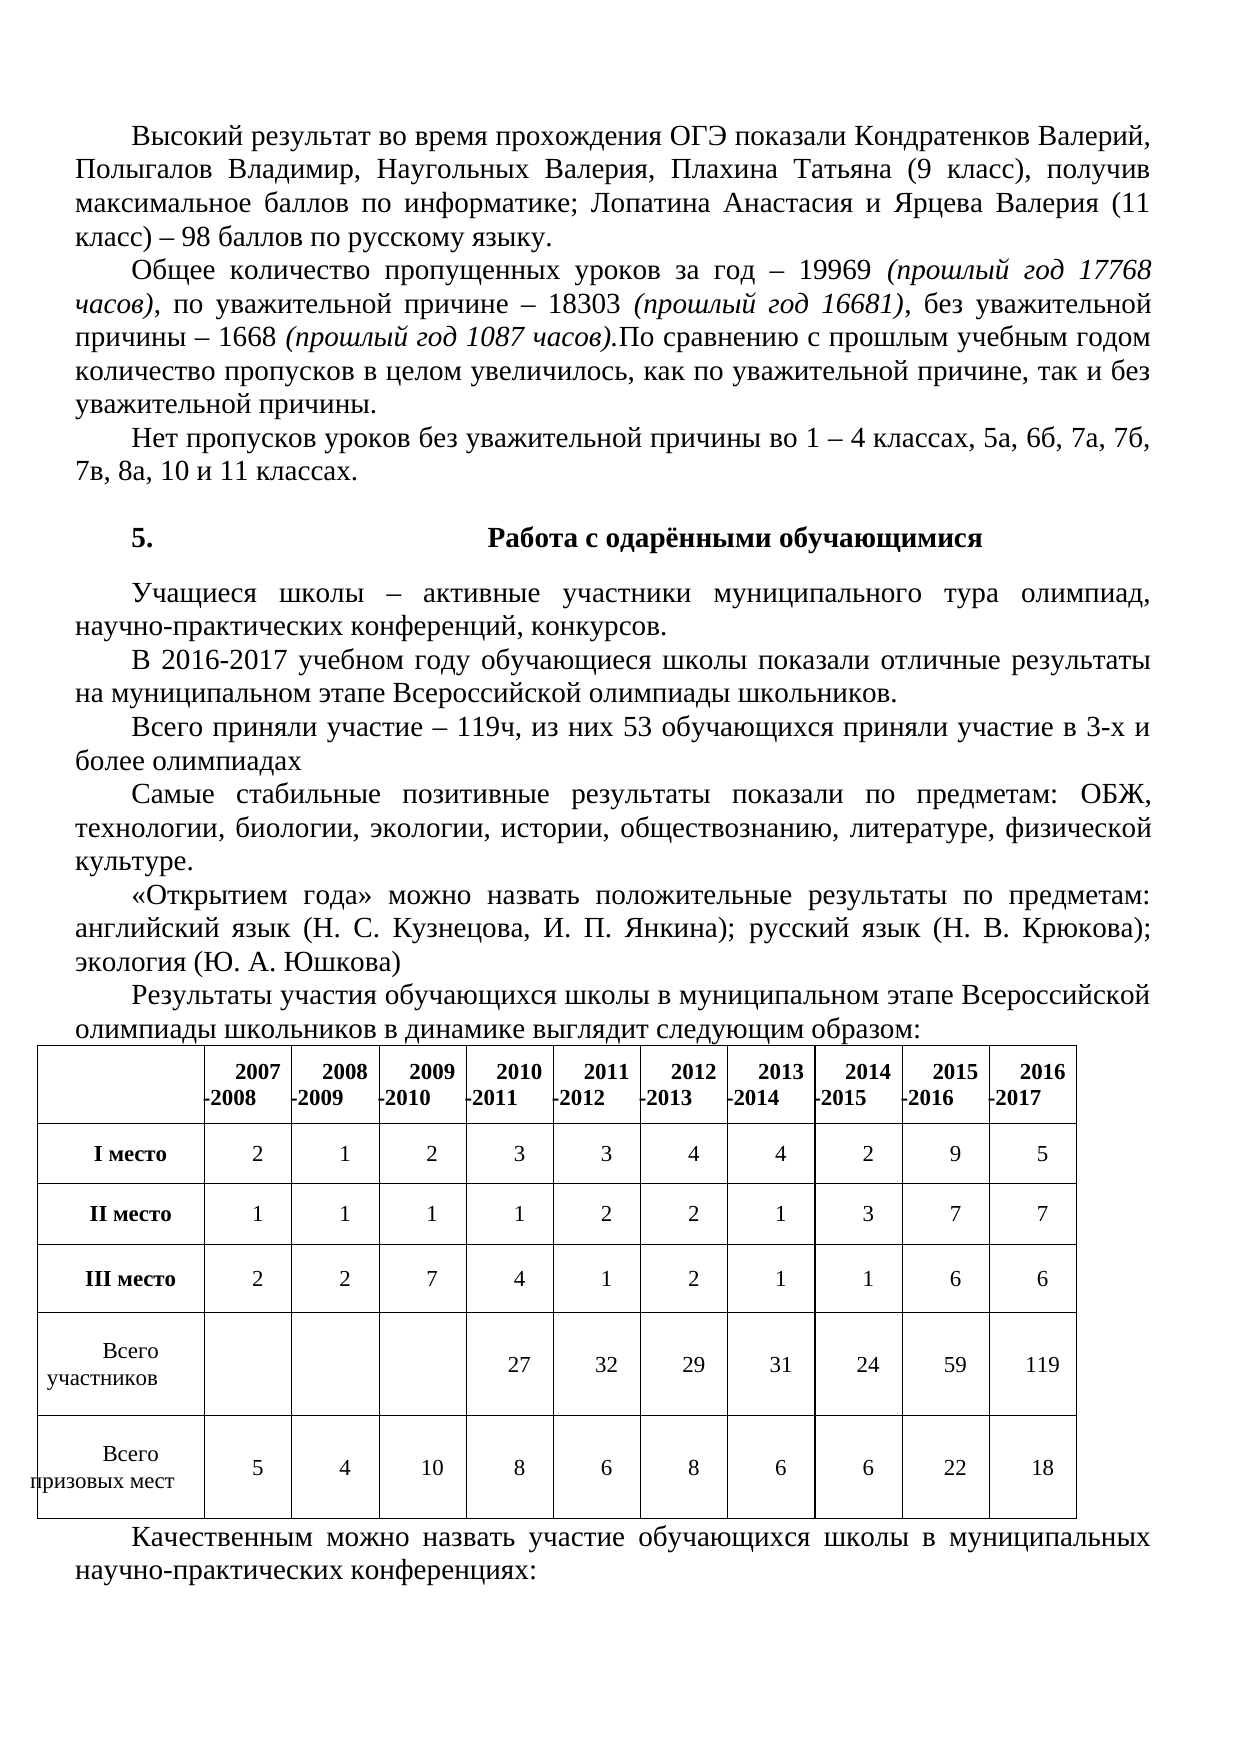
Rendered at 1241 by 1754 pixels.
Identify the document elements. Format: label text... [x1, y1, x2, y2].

table_header 2007-2008 [205, 1046, 291, 1123]
table_cell 22 [903, 1416, 989, 1518]
table_header 2012-2013 [641, 1046, 727, 1123]
table_cell 3 [554, 1124, 640, 1183]
table_cell 1 [292, 1124, 379, 1183]
table_cell 6 [990, 1245, 1076, 1312]
table_cell 7 [380, 1245, 466, 1312]
table_header 2009-2010 [380, 1046, 466, 1123]
table_cell 3 [816, 1184, 902, 1243]
table_cell 1 [205, 1184, 291, 1243]
table_cell 1 [728, 1184, 814, 1243]
table_cell Всего призовых мест [38, 1416, 204, 1518]
table_cell 18 [990, 1416, 1076, 1518]
table_cell 1 [380, 1184, 466, 1243]
table_cell 2 [641, 1184, 727, 1243]
table_header 2014-2015 [816, 1046, 902, 1123]
table_header 2010-2011 [467, 1046, 553, 1123]
table_cell 29 [641, 1313, 727, 1415]
text В 2016-2017 учебном году обучающиеся школы показали отличные результаты на муниципальном этапе Всероссийской олимпиады школьников. [75, 642, 1152, 709]
table_cell 7 [990, 1184, 1076, 1243]
table_cell [292, 1313, 379, 1415]
table_header 2008-2009 [292, 1046, 379, 1123]
text «Открытием года» можно назвать положительные результаты по предметам: английский язык (Н. С. Кузнецова, И. П. Янкина); русский язык (Н. В. Крюкова); экология (Ю. А. Юшкова) [75, 877, 1152, 977]
table_cell 2 [380, 1124, 466, 1183]
table_cell 5 [990, 1124, 1076, 1183]
text Общее количество пропущенных уроков за год – 19969 (прошлый год 17768 часов), по уважительной причине – 18303 (прошлый год 16681), без уважительной причины – 1668 (прошлый год 1087 часов).По сравнению с прошлым учебным годом количество пропусков в целом увеличилось, как по уважительной причине, так и без уважительной причины. [75, 252, 1152, 420]
table_cell 7 [903, 1184, 989, 1243]
table_cell III место [38, 1245, 204, 1312]
table_cell 59 [903, 1313, 989, 1415]
text Высокий результат во время прохождения ОГЭ показали Кондратенков Валерий, Полыгалов Владимир, Наугольных Валерия, Плахина Татьяна (9 класс), получив максимальное баллов по информатике; Лопатина Анастасия и Ярцева Валерия (11 класс) – 98 баллов по русскому языку. [75, 118, 1152, 252]
table_cell [380, 1313, 466, 1415]
table_header 2013-2014 [728, 1046, 814, 1123]
table_cell Всего участников [38, 1313, 204, 1415]
table_cell 10 [380, 1416, 466, 1518]
table_cell 2 [292, 1245, 379, 1312]
table_cell 2 [554, 1184, 640, 1243]
table_cell 4 [292, 1416, 379, 1518]
table_cell 2 [816, 1124, 902, 1183]
table_cell [205, 1313, 291, 1415]
table_header 2011-2012 [554, 1046, 640, 1123]
table_cell 6 [903, 1245, 989, 1312]
text Нет пропусков уроков без уважительной причины во 1 – 4 классах, 5а, 6б, 7а, 7б, 7в, 8а, 10 и 11 классах. [75, 420, 1152, 487]
table_cell 1 [292, 1184, 379, 1243]
table_cell 2 [205, 1245, 291, 1312]
table_cell 6 [554, 1416, 640, 1518]
table_cell 4 [467, 1245, 553, 1312]
table_cell 3 [467, 1124, 553, 1183]
text Всего приняли участие – 119ч, из них 53 обучающихся приняли участие в 3-х и более олимпиадах [75, 709, 1152, 776]
text Результаты участия обучающихся школы в муниципальном этапе Всероссийской олимпиады школьников в динамике выглядит следующим образом: [75, 977, 1152, 1044]
table_cell 9 [903, 1124, 989, 1183]
table_cell 6 [728, 1416, 814, 1518]
text Самые стабильные позитивные результаты показали по предметам: ОБЖ, технологии, биологии, экологии, истории, обществознанию, литературе, физической культуре. [75, 776, 1152, 877]
table_cell 2 [205, 1124, 291, 1183]
table_cell 119 [990, 1313, 1076, 1415]
table_cell 1 [554, 1245, 640, 1312]
table_cell 27 [467, 1313, 553, 1415]
table_cell 8 [641, 1416, 727, 1518]
table_header [38, 1046, 204, 1123]
table_cell 31 [728, 1313, 814, 1415]
table_cell 5 [205, 1416, 291, 1518]
table_cell 8 [467, 1416, 553, 1518]
text Качественным можно назвать участие обучающихся школы в муниципальных научно-практических конференциях: [75, 1519, 1152, 1586]
table_cell 6 [816, 1416, 902, 1518]
table_header 2015-2016 [903, 1046, 989, 1123]
table_cell II место [38, 1184, 204, 1243]
list Работа с одарёнными обучающимися [75, 521, 1152, 554]
table_cell 2 [641, 1245, 727, 1312]
table_cell 24 [816, 1313, 902, 1415]
table_cell 4 [728, 1124, 814, 1183]
table_cell 4 [641, 1124, 727, 1183]
table_cell 32 [554, 1313, 640, 1415]
table_cell 1 [816, 1245, 902, 1312]
text Учащиеся школы – активные участники муниципального тура олимпиад, научно-практических конференций, конкурсов. [75, 575, 1152, 642]
table_header 2016-2017 [990, 1046, 1076, 1123]
table_cell 1 [467, 1184, 553, 1243]
table_cell I место [38, 1124, 204, 1183]
table_cell 1 [728, 1245, 814, 1312]
